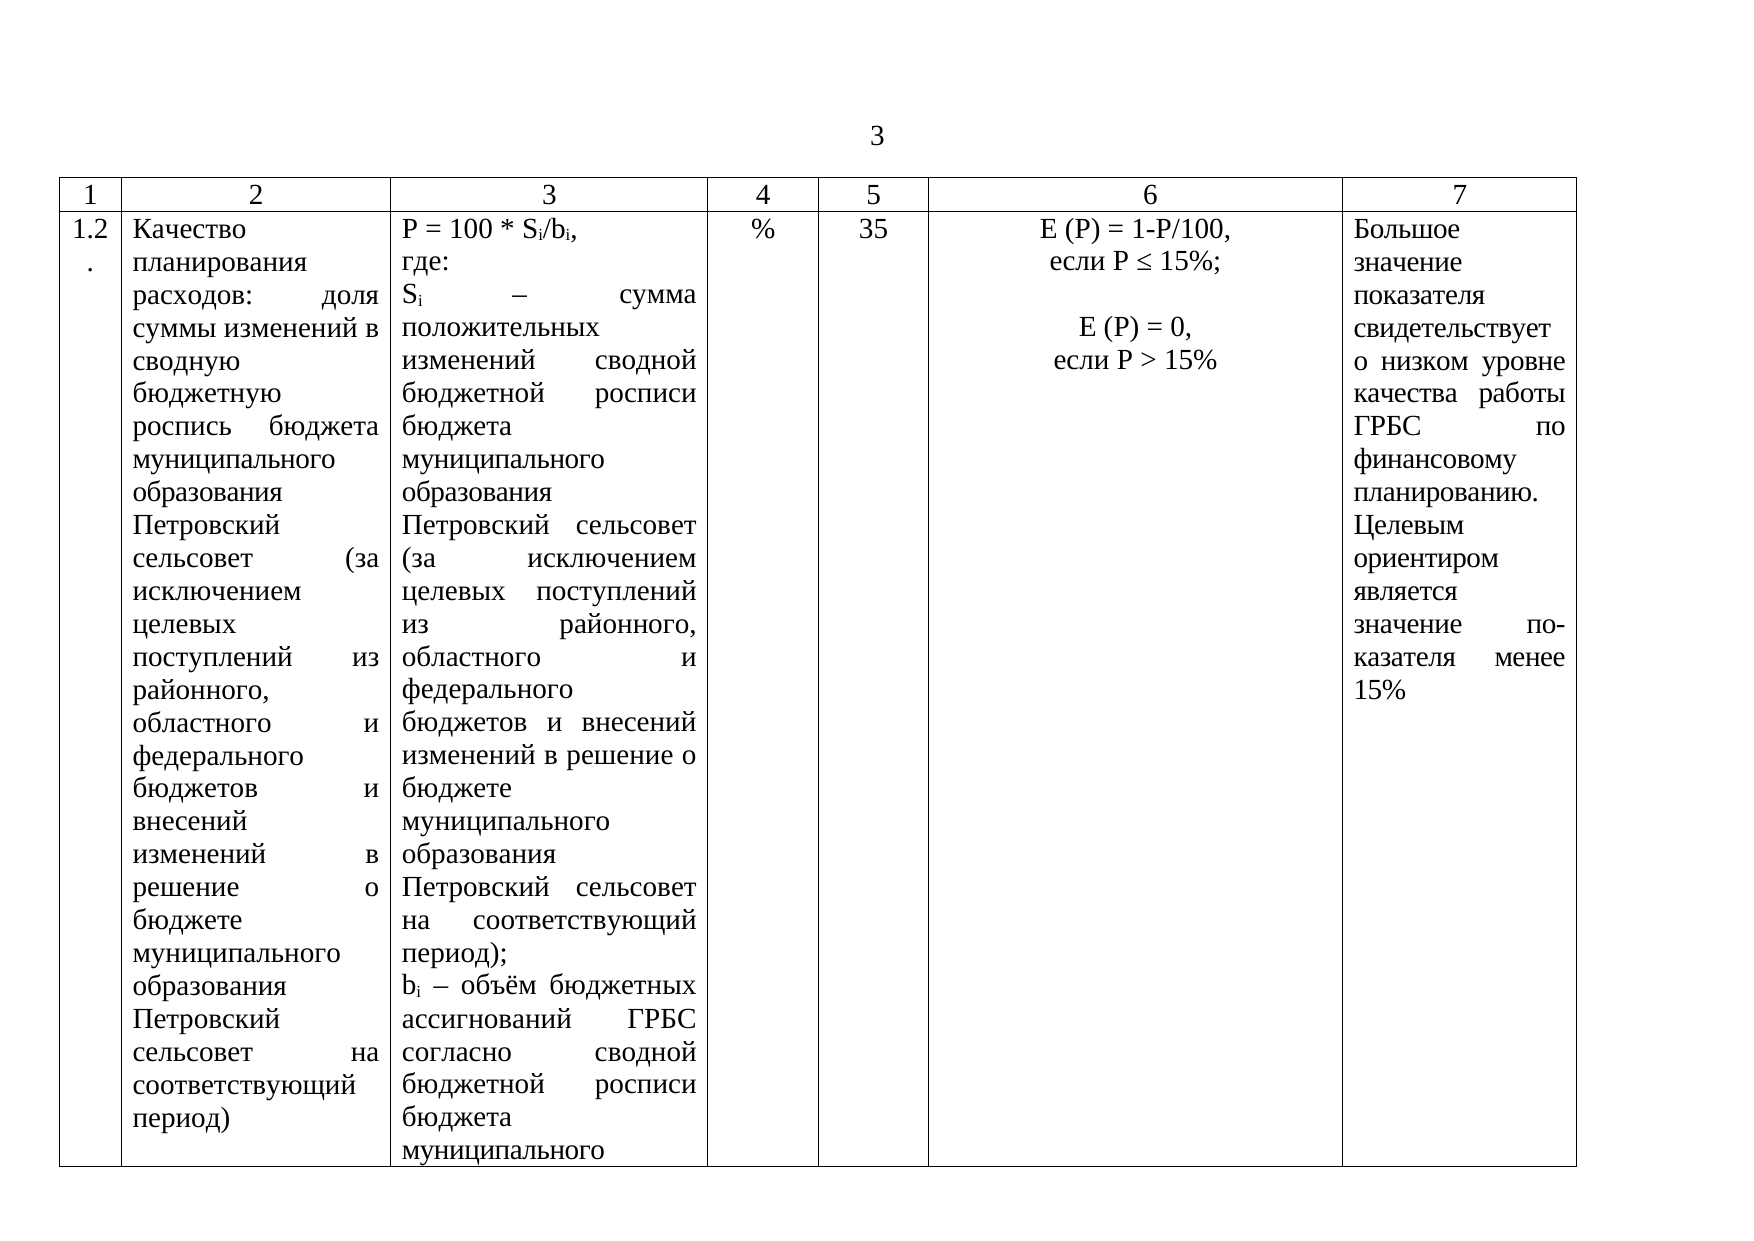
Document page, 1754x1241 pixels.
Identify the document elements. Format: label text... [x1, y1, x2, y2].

table_header 6 [929, 178, 1342, 211]
table_header 5 [819, 178, 928, 211]
table_header 1 [60, 178, 121, 211]
table_header 3 [391, 178, 707, 211]
table_header 4 [708, 178, 818, 211]
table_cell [122, 212, 390, 1166]
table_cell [929, 212, 1342, 1166]
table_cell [391, 212, 707, 1166]
table_cell % [708, 212, 818, 1166]
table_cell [1343, 212, 1576, 1166]
table_header 2 [122, 178, 390, 211]
table_cell 35 [819, 212, 928, 1166]
table_cell 1.2. [60, 212, 121, 1166]
table_header 7 [1343, 178, 1576, 211]
